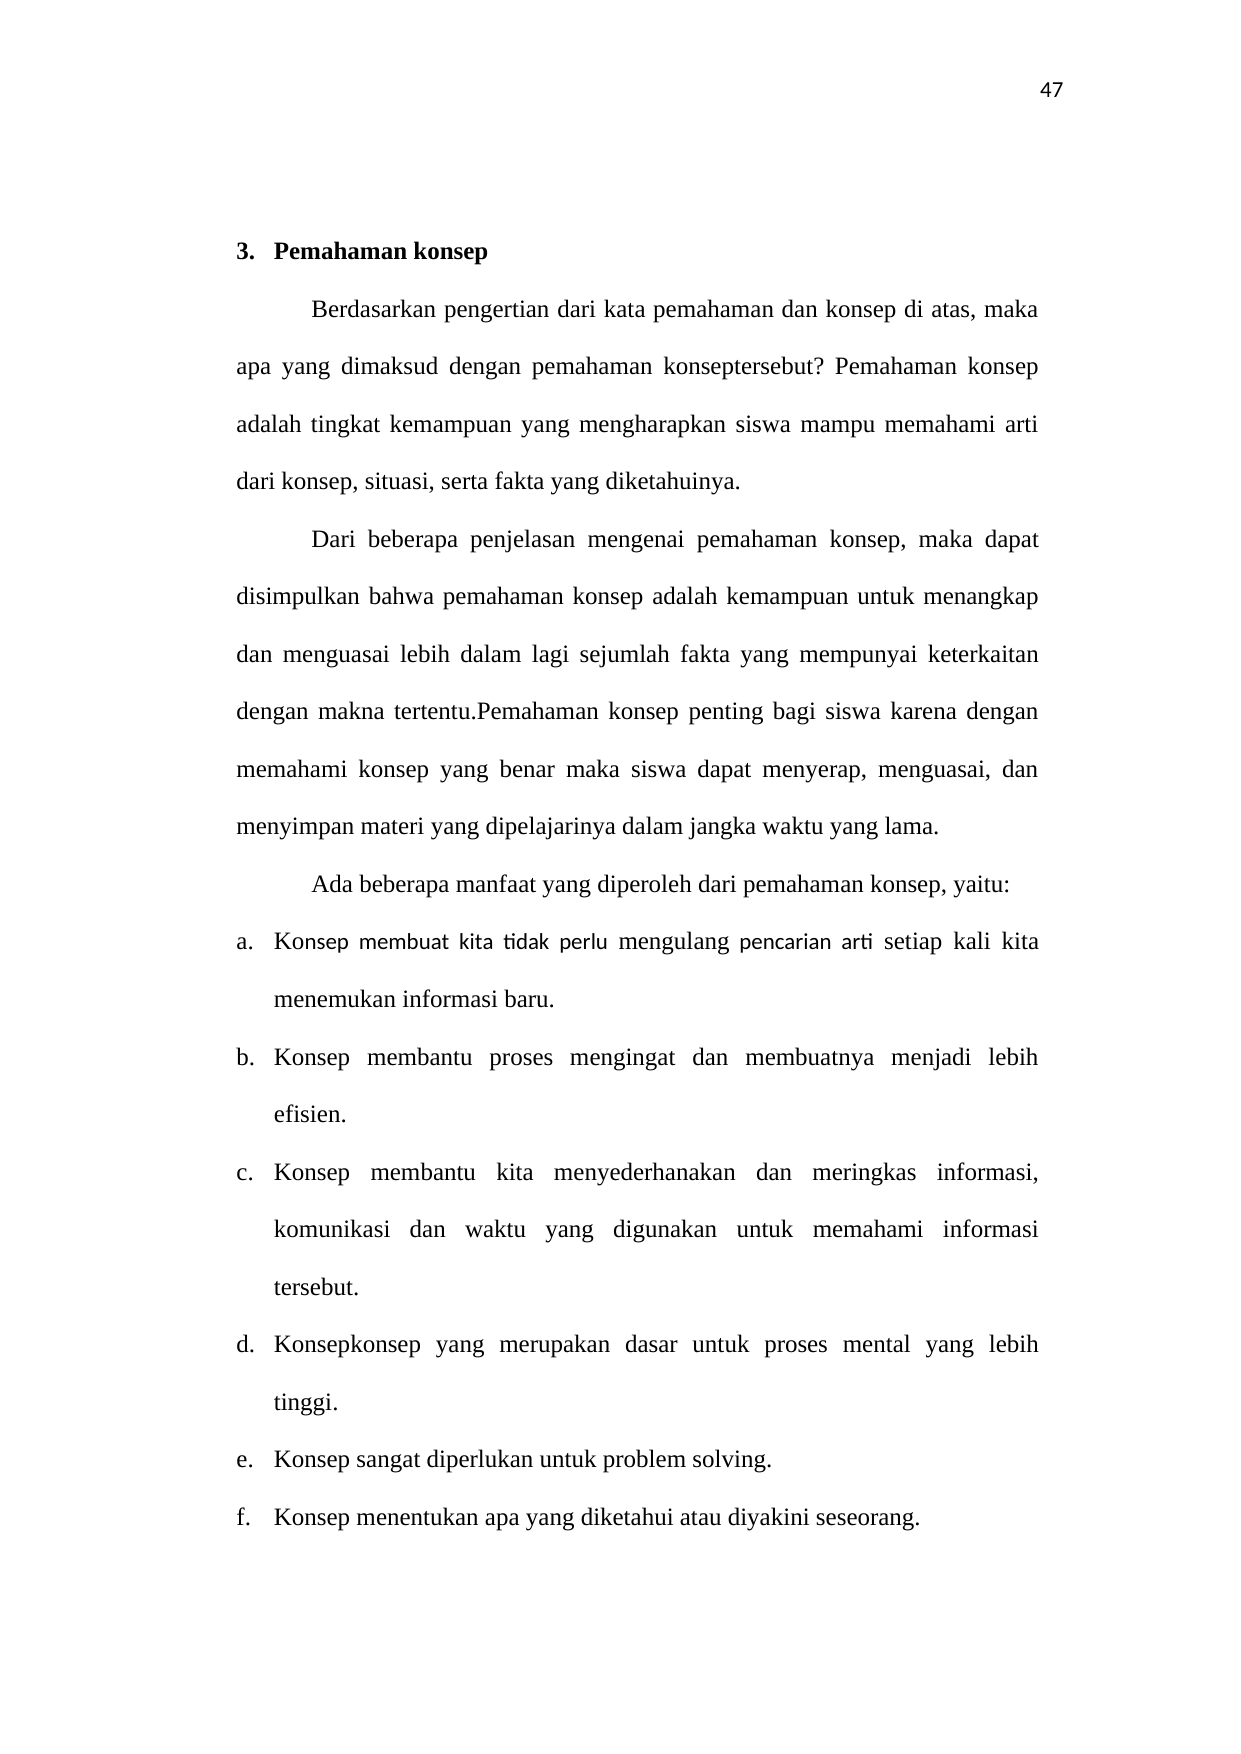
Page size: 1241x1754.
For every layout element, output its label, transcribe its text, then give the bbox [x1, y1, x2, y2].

list Konsep membantu proses mengingat dan membuatnya menjadi lebih efisien. [236, 1042, 1039, 1128]
list Dari beberapa penjelasan mengenai pemahaman konsep, maka dapat disimpulkan bahwa pemahaman konsep adalah kemampuan untuk menangkap dan menguasai lebih dalam lagi sejumlah fakta yang mempunyai keterkaitan dengan makna tertentu.Pemahaman konsep penting bagi siswa karena dengan memahami konsep yang benar maka siswa dapat menyerap, menguasai, dan menyimpan materi yang dipelajarinya dalam jangka waktu yang lama. [236, 524, 1039, 840]
list Berdasarkan pengertian dari kata pemahaman dan konsep di atas, maka apa yang dimaksud dengan pemahaman konseptersebut? Pemahaman konsep adalah tingkat kemampuan yang mengharapkan siswa mampu memahami arti dari konsep, situasi, serta fakta yang diketahuinya. [236, 294, 1039, 495]
list Konsep membantu kita menyederhanakan dan meringkas informasi, komunikasi dan waktu yang digunakan untuk memahami informasi tersebut. [236, 1157, 1039, 1300]
list Konsepkonsep yang merupakan dasar untuk proses mental yang lebih tinggi. [236, 1329, 1039, 1415]
list Ada beberapa manfaat yang diperoleh dari pemahaman konsep, yaitu: [236, 869, 1039, 897]
list Konsep menentukan apa yang diketahui atau diyakini seseorang. [236, 1502, 1039, 1530]
list Konsep sangat diperlukan untuk problem solving. [236, 1444, 1039, 1473]
list Pemahaman konsep [236, 236, 1039, 265]
list Konsep membuat kita tidak perlu mengulang pencarian arti setiap kali kita menemukan informasi baru. [236, 926, 1039, 1013]
